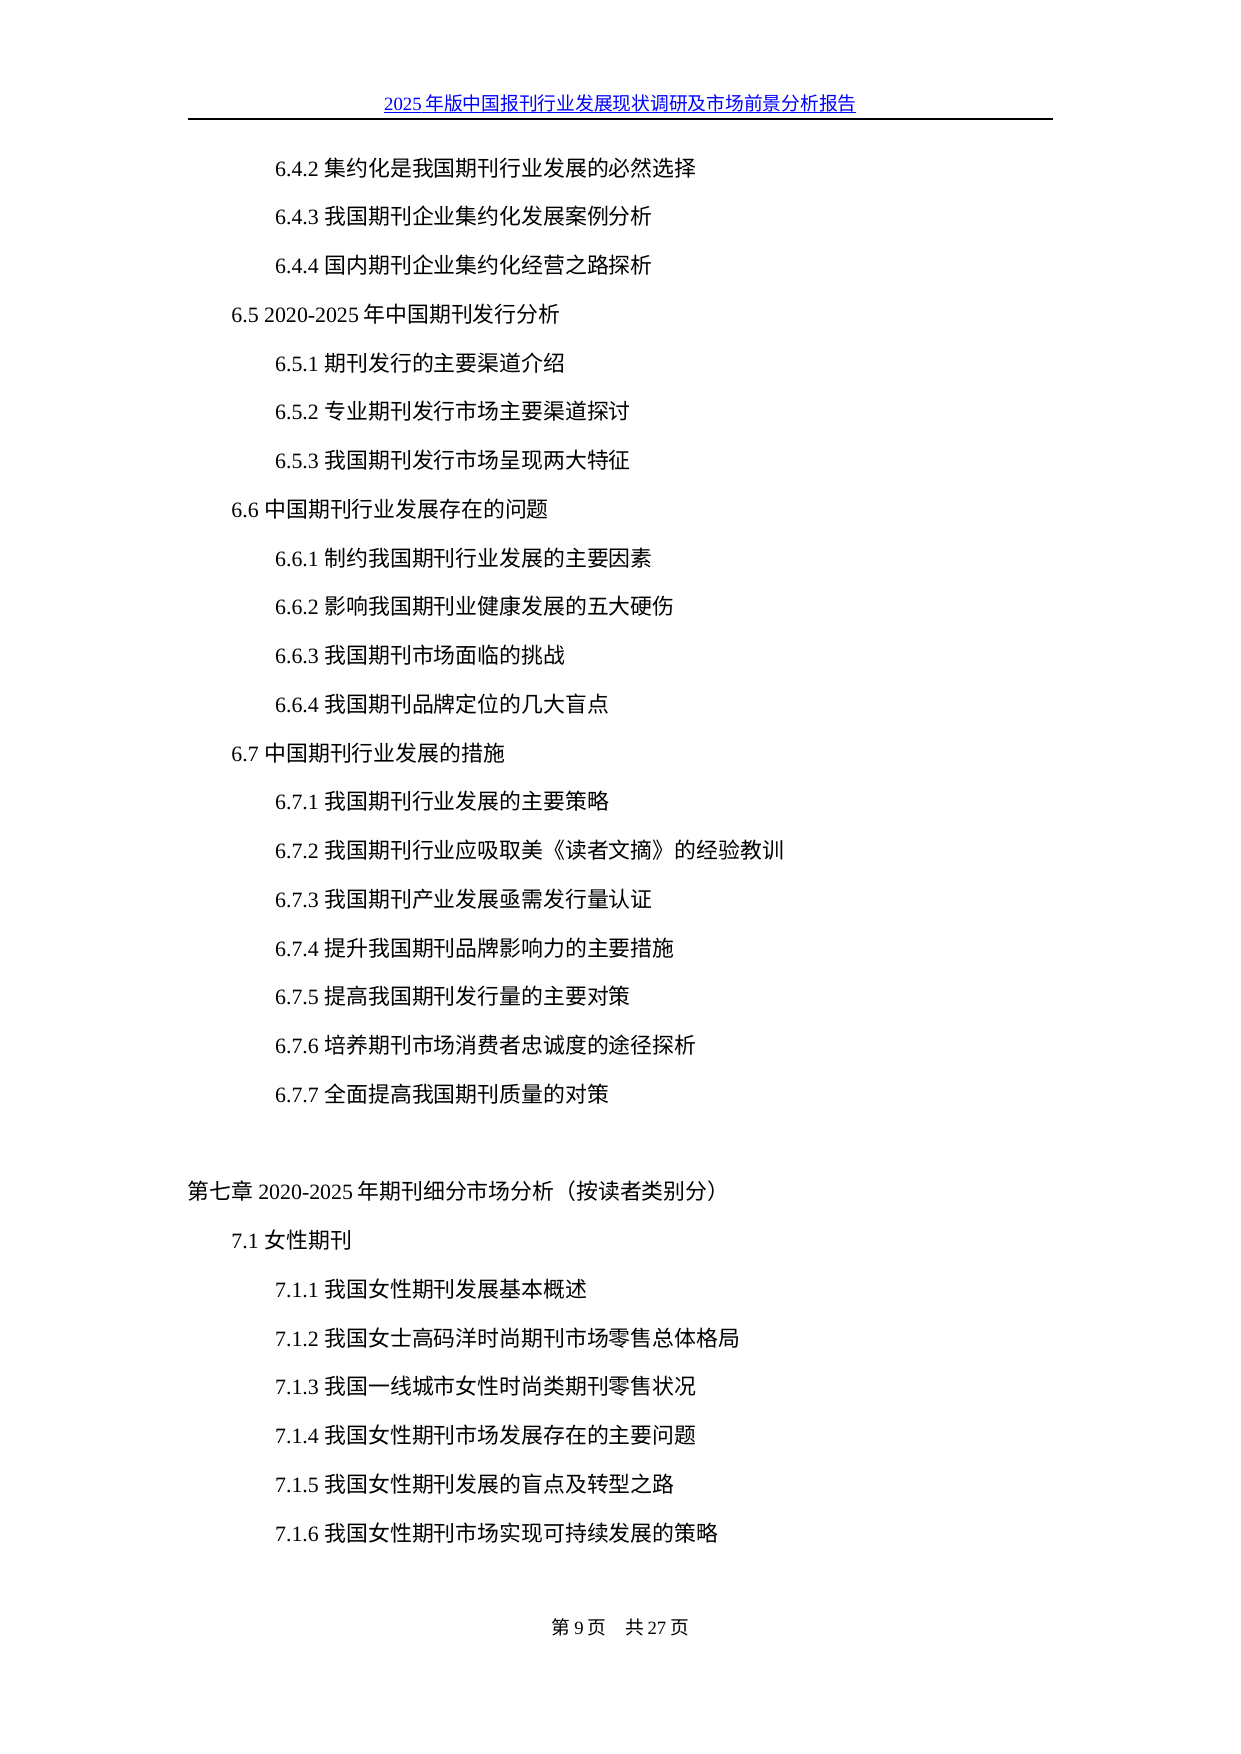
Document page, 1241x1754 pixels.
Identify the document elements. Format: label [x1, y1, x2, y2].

text [187, 150, 1053, 1548]
